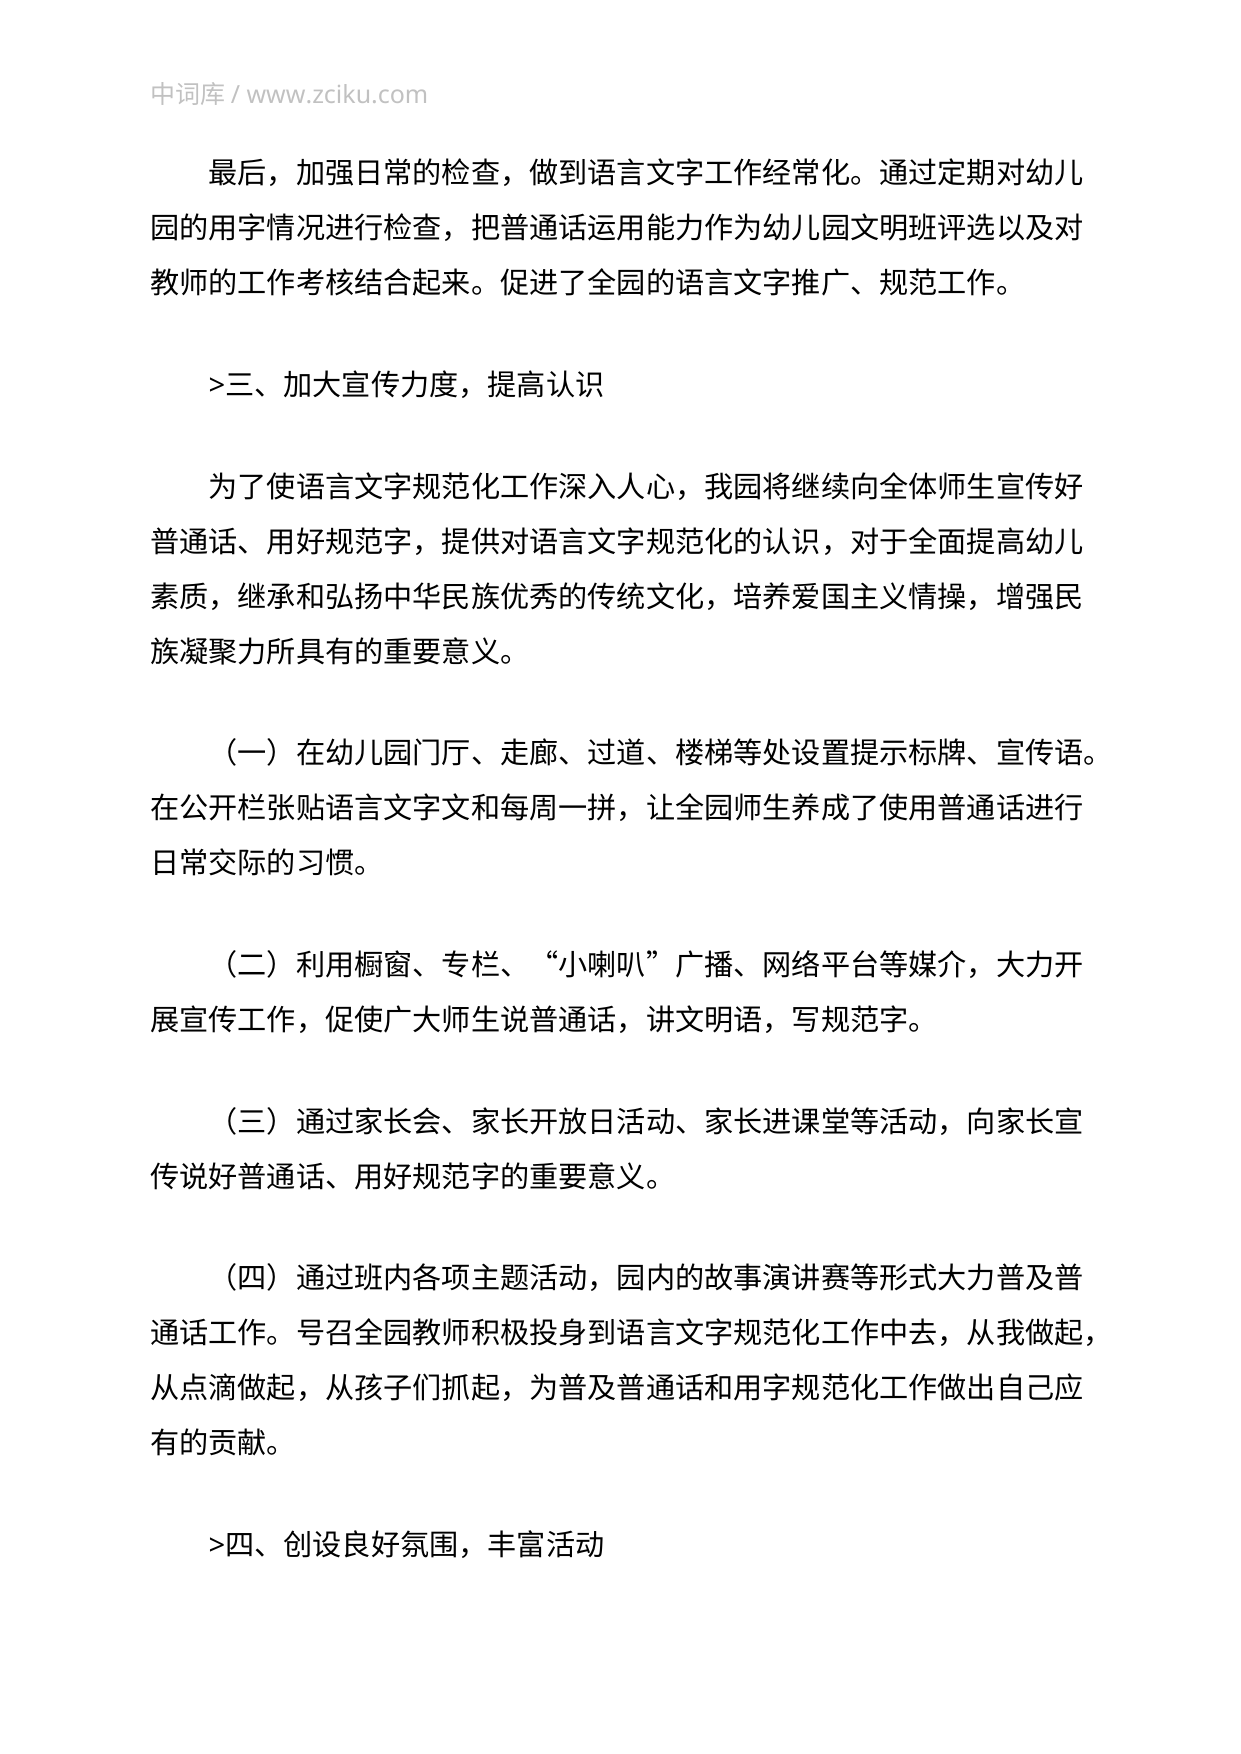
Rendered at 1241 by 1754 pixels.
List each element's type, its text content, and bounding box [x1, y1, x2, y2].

text >三、加大宣传力度，提高认识 [150, 362, 1090, 404]
text （四）通过班内各项主题活动，园内的故事演讲赛等形式大力普及普通话工作。号召全园教师积极投身到语言文字规范化工作中去，从我做起，从点滴做起，从孩子们抓起，为普及普通话和用字规范化工作做出自己应有的贡献。 [150, 1255, 1090, 1462]
text 为了使语言文字规范化工作深入人心，我园将继续向全体师生宣传好普通话、用好规范字，提供对语言文字规范化的认识，对于全面提高幼儿素质，继承和弘扬中华民族优秀的传统文化，培养爱国主义情操，增强民族凝聚力所具有的重要意义。 [150, 463, 1090, 671]
text （一）在幼儿园门厅、走廊、过道、楼梯等处设置提示标牌、宣传语。在公开栏张贴语言文字文和每周一拼，让全园师生养成了使用普通话进行日常交际的习惯。 [150, 730, 1090, 882]
text （二）利用橱窗、专栏、“小喇叭”广播、网络平台等媒介，大力开展宣传工作，促使广大师生说普通话，讲文明语，写规范字。 [150, 942, 1090, 1039]
text 最后，加强日常的检查，做到语言文字工作经常化。通过定期对幼儿园的用字情况进行检查，把普通话运用能力作为幼儿园文明班评选以及对教师的工作考核结合起来。促进了全园的语言文字推广、规范工作。 [150, 150, 1090, 302]
text （三）通过家长会、家长开放日活动、家长进课堂等活动，向家长宣传说好普通话、用好规范字的重要意义。 [150, 1098, 1090, 1195]
text >四、创设良好氛围，丰富活动 [150, 1521, 1090, 1564]
